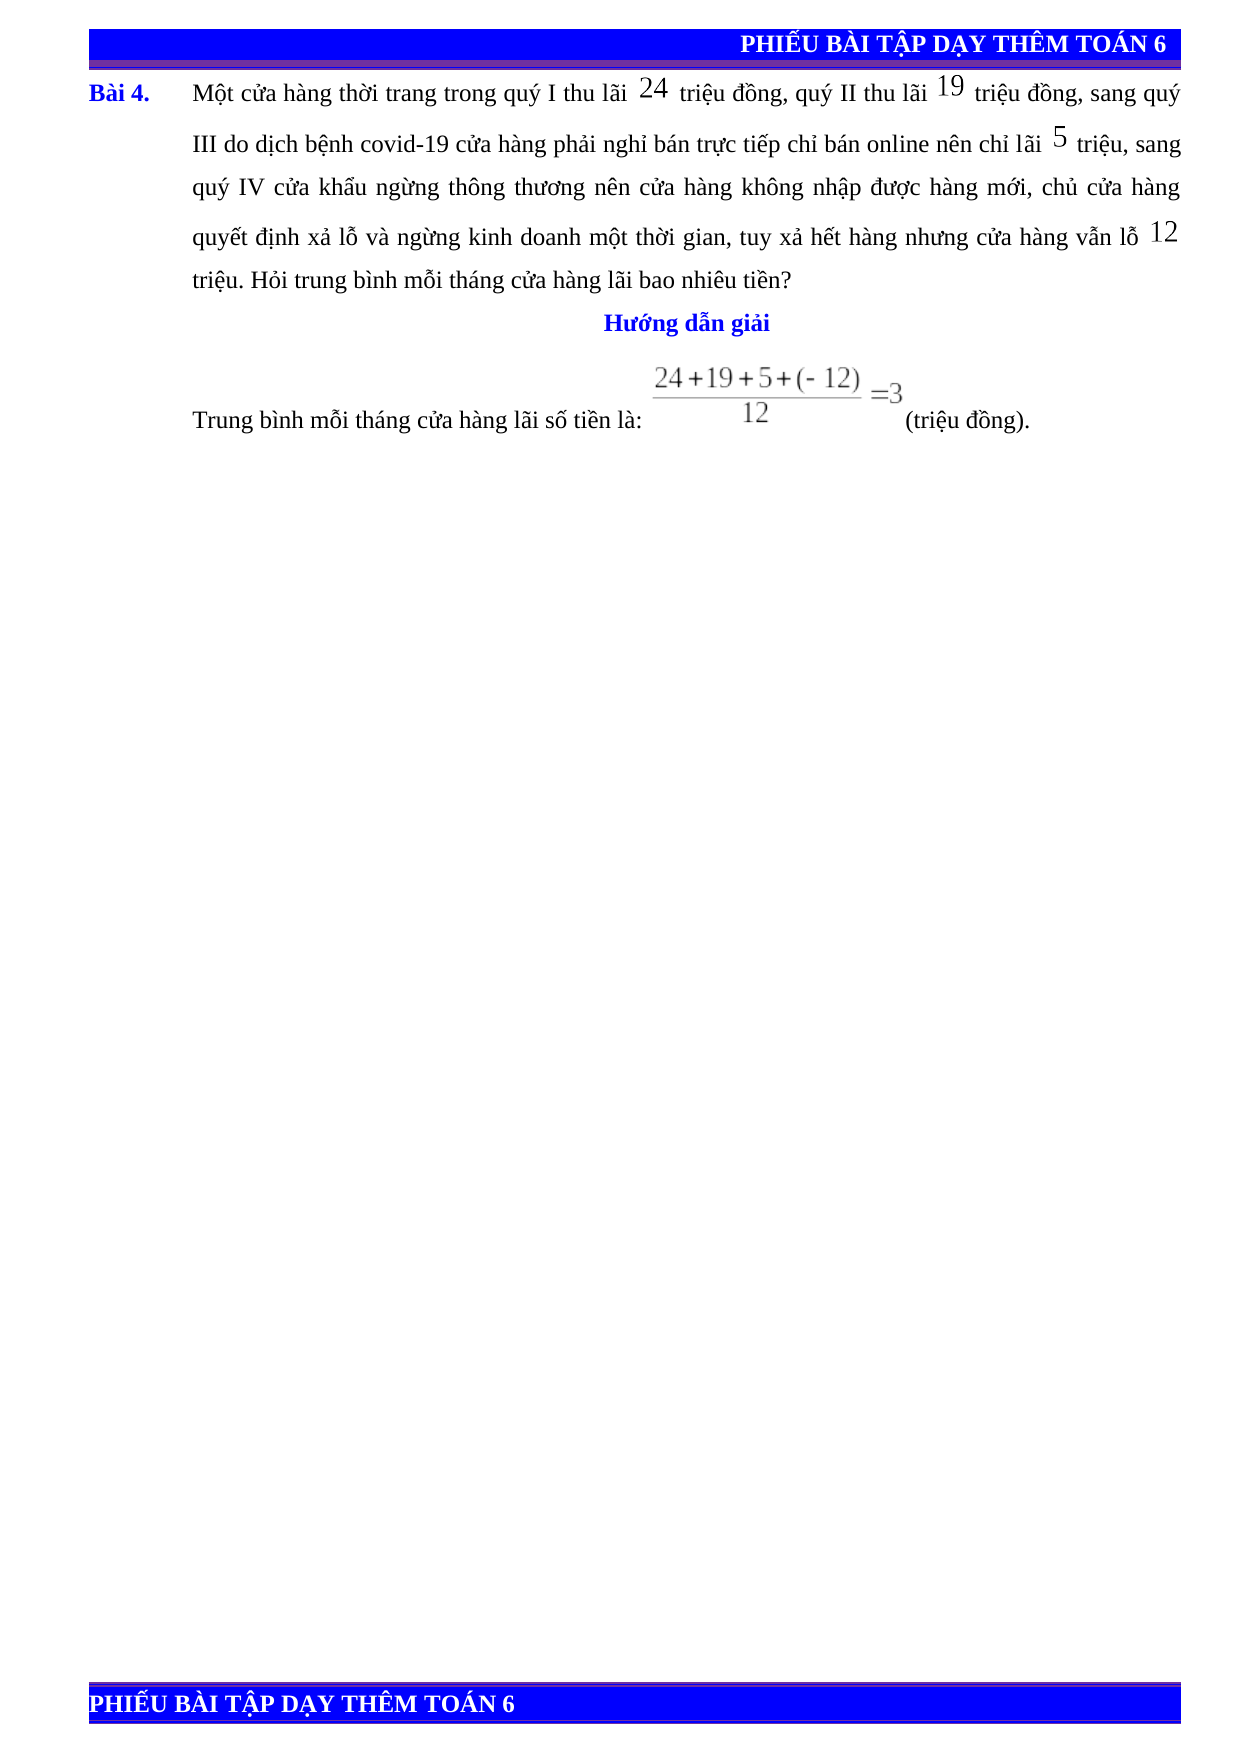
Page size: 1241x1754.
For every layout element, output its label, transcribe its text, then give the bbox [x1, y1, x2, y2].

subtitle Một cửa hàng thời trang trong quý I thu lãi triệu đồng, quý II thu lãi triệu đồng, sang quý III do dịch bệnh covid-19 cửa hàng phải nghỉ bán trực tiếp chỉ bán online nên chỉ lãi triệu, sang quý IV cửa khẩu ngừng thông thương nên cửa hàng không nhập được hàng mới, chủ cửa hàng quyết định xả lỗ và ngừng kinh doanh một thời gian, tuy xả hết hàng nhưng cửa hàng vẫn lỗ triệu. Hỏi trung bình mỗi tháng cửa hàng lãi bao nhiêu tiền? [89, 70, 1181, 294]
text Trung bình mỗi tháng cửa hàng lãi số tiền là: (triệu đồng). [192, 362, 1181, 434]
list Hướng dẫn giải [192, 308, 1181, 337]
